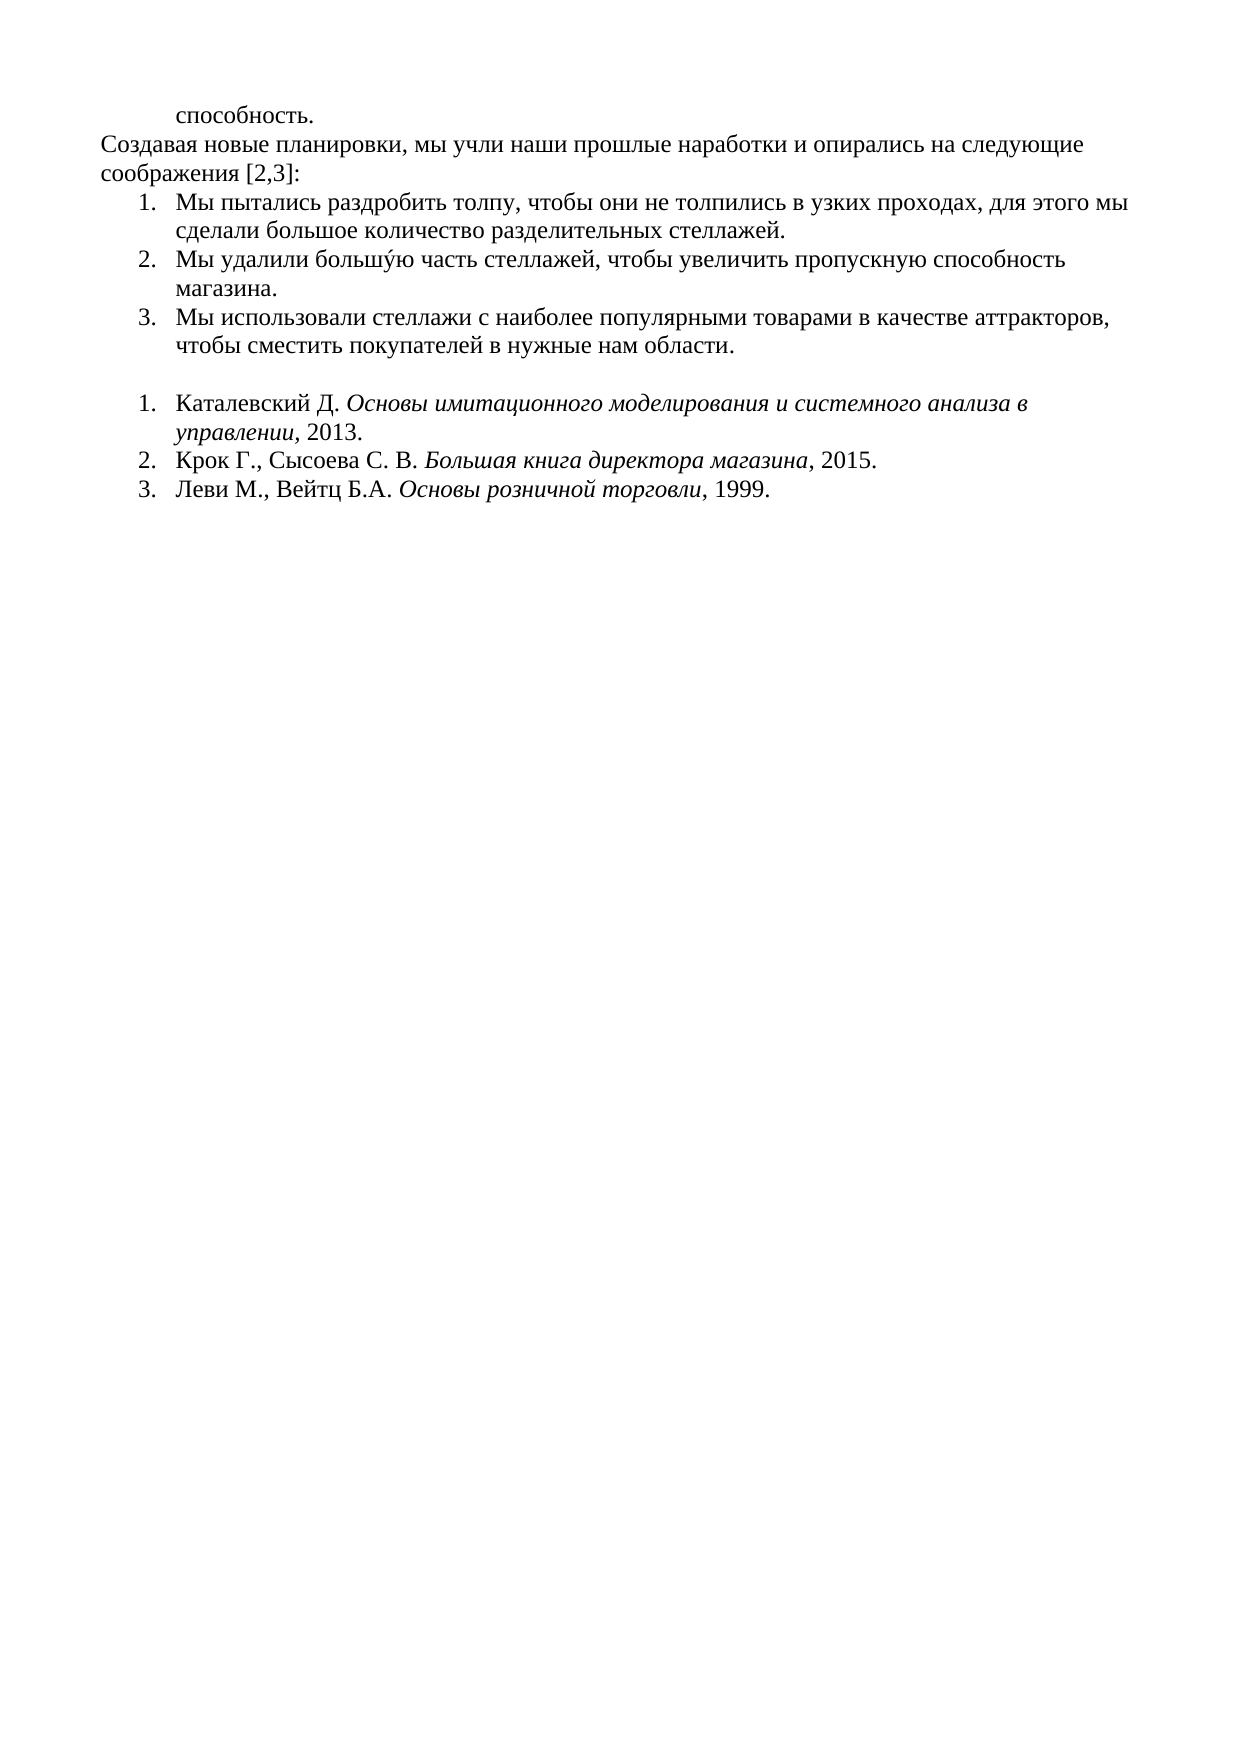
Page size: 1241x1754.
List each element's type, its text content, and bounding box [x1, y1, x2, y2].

list Мы пытались раздробить толпу, чтобы они не толпились в узких проходах, для этого мы сделали большое количество разделительных стеллажей. [138, 187, 1140, 244]
list Мы использовали стеллажи с наиболее популярными товарами в качестве аттракторов, чтобы сместить покупателей в нужные нам области. [138, 302, 1140, 359]
list Леви М., Вейтц Б.А. Основы розничной торговли, 1999. [138, 474, 1140, 503]
list Каталевский Д. Основы имитационного моделирования и системного анализа в управлении, 2013. [138, 388, 1140, 445]
list Мы удалили большýю часть стеллажей, чтобы увеличить пропускную способность магазина. [138, 244, 1140, 302]
text Создавая новые планировки, мы учли наши прошлые наработки и опирались на следующие соображения [2,3]: [100, 129, 1140, 187]
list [138, 100, 1140, 129]
list Крок Г., Сысоева С. В. Большая книга директора магазина, 2015. [138, 445, 1140, 474]
